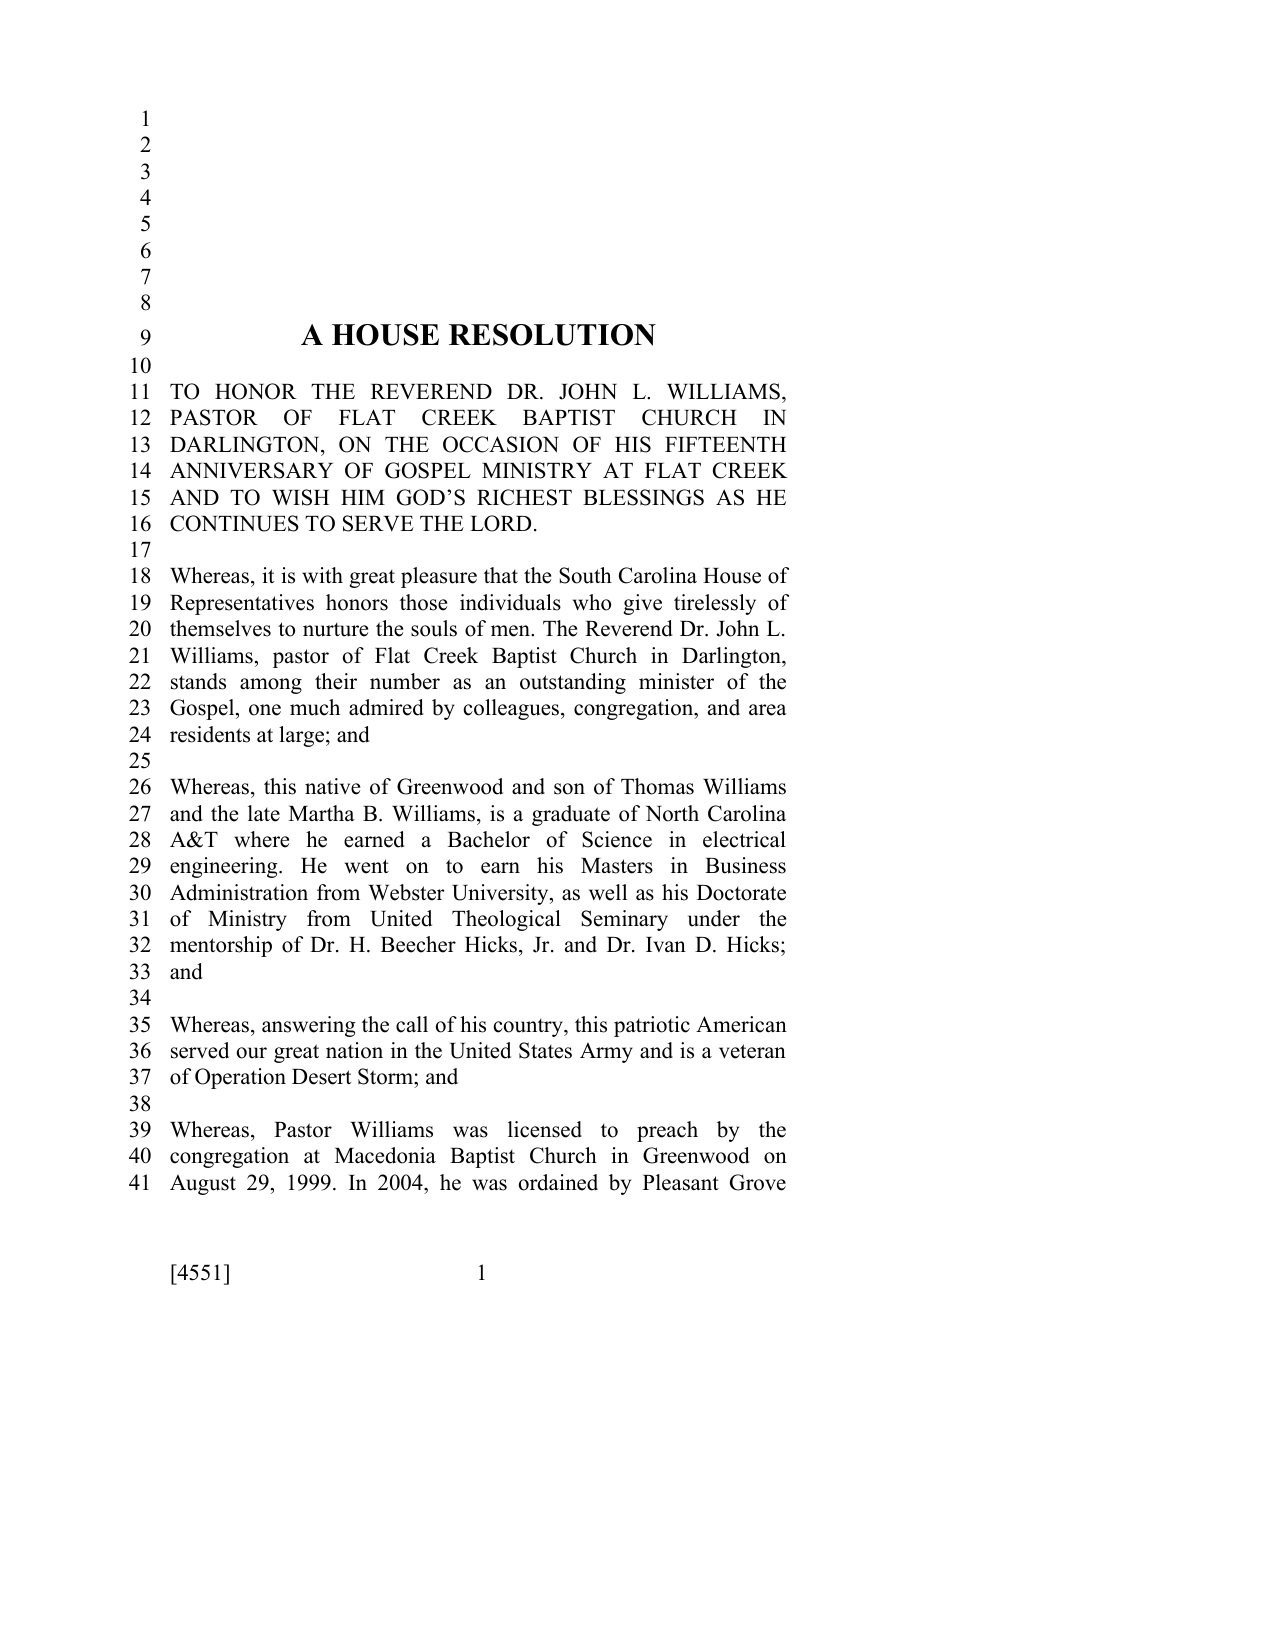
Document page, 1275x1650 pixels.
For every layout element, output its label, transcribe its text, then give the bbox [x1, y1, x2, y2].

text Whereas, it is with great pleasure that the South Carolina House of Representatives honors those individuals who give tirelessly of themselves to nurture the souls of men. The Reverend Dr. John L. Williams, pastor of Flat Creek Baptist Church in Darlington, stands among their number as an outstanding minister of the Gospel, one much admired by colleagues, congregation, and area residents at large; and [169, 563, 787, 747]
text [169, 1116, 787, 1195]
text Whereas, this native of Greenwood and son of Thomas Williams and the late Martha B. Williams, is a graduate of North Carolina A&T where he earned a Bachelor of Science in electrical engineering. He went on to earn his Masters in Business Administration from Webster University, as well as his Doctorate of Ministry from United Theological Seminary under the mentorship of Dr. H. Beecher Hicks, Jr. and Dr. Ivan D. Hicks; and [169, 773, 787, 984]
text Whereas, answering the call of his country, this patriotic American served our great nation in the United States Army and is a veteran of Operation Desert Storm; and [169, 1011, 787, 1090]
text A HOUSE RESOLUTION [169, 316, 787, 352]
text TO HONOR THE REVEREND DR. JOHN L. WILLIAMS, PASTOR OF FLAT CREEK BAPTIST CHURCH IN DARLINGTON, ON THE OCCASION OF HIS FIFTEENTH ANNIVERSARY OF GOSPEL MINISTRY AT FLAT CREEK AND TO WISH HIM GOD’S RICHEST BLESSINGS AS HE CONTINUES TO SERVE THE LORD. [169, 378, 787, 536]
